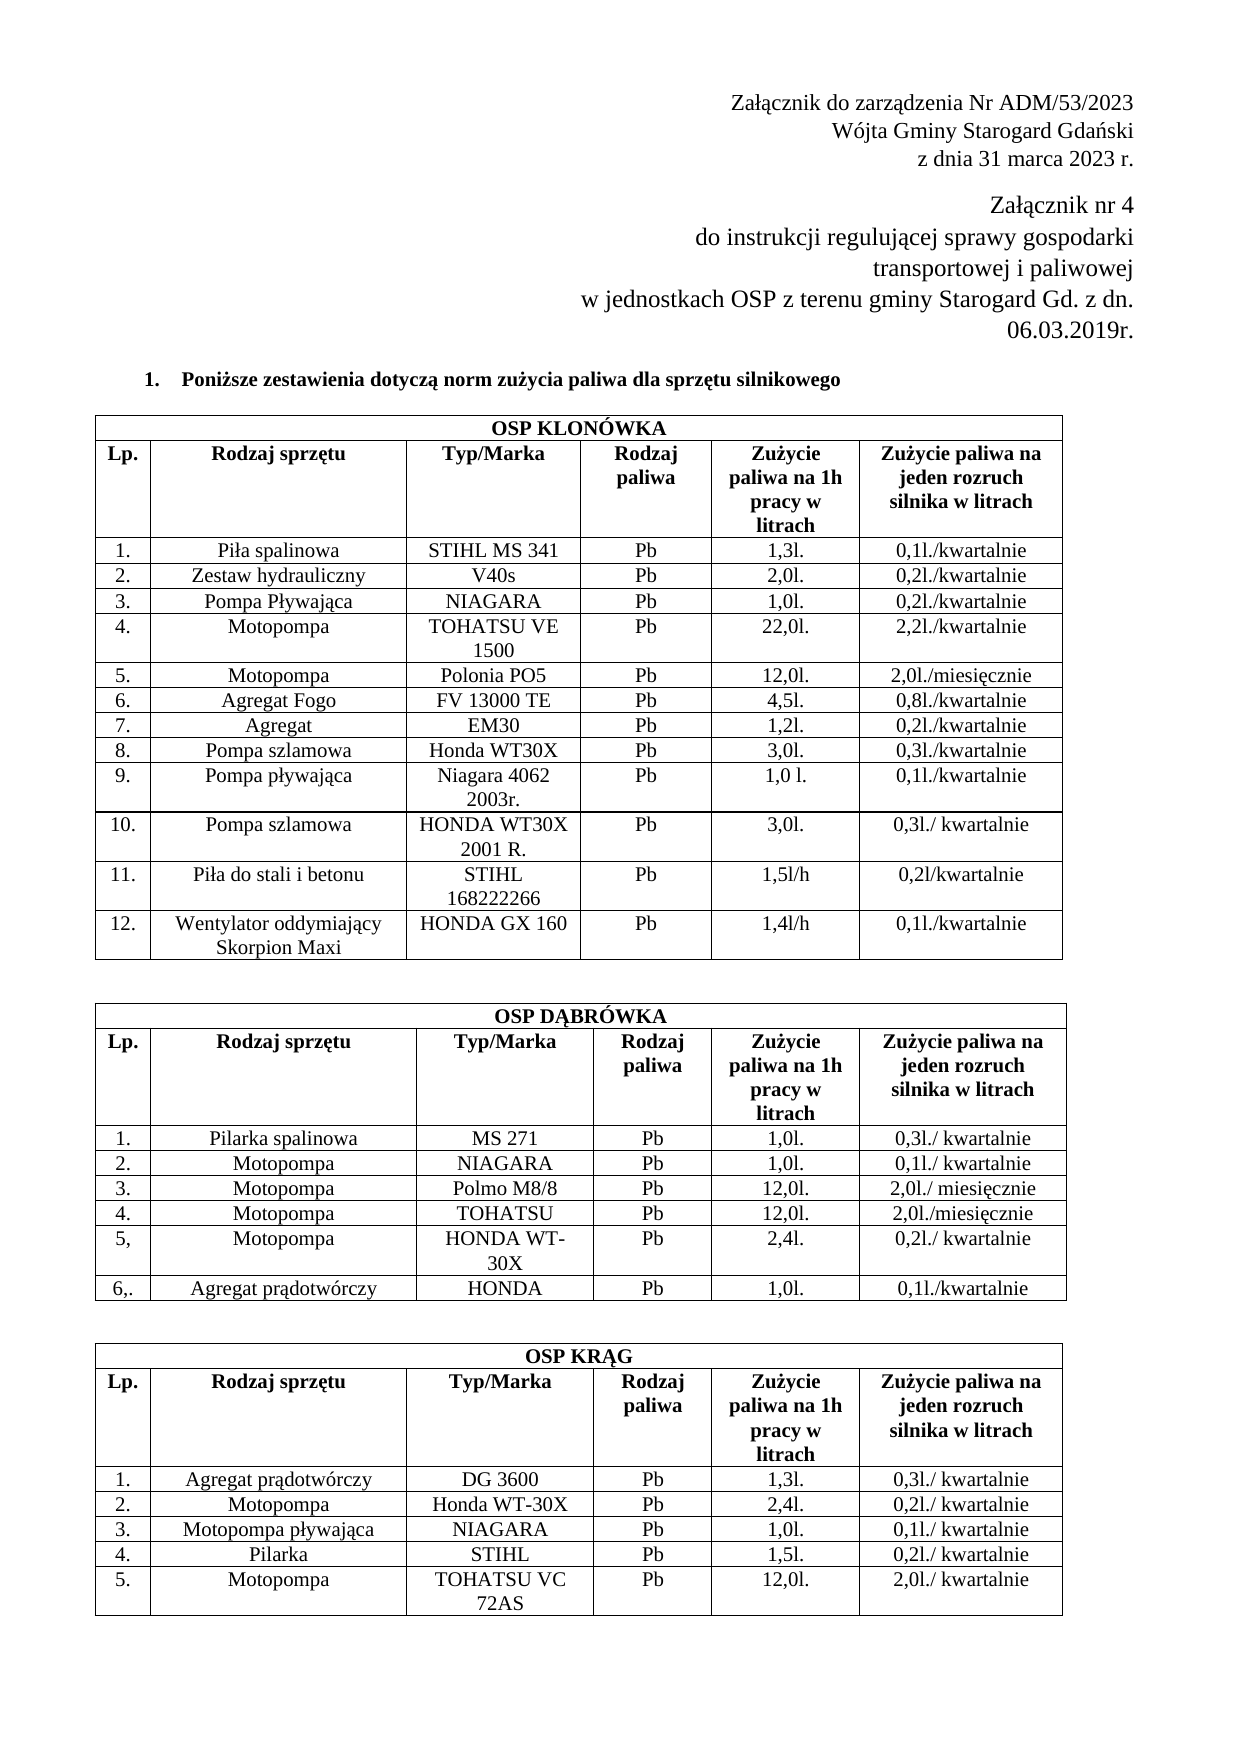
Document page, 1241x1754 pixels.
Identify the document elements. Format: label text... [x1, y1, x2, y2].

table_cell 0,1l./kwartalnie [860, 911, 1062, 959]
table_cell 1,0l. [712, 1276, 859, 1299]
table_cell Pilarka [151, 1542, 406, 1566]
table_cell 2,2l./kwartalnie [860, 614, 1062, 662]
table_cell Honda WT30X [407, 738, 580, 762]
table_cell Pb [594, 1226, 711, 1274]
table_cell Polmo M8/8 [417, 1176, 593, 1200]
table_cell 4. [96, 1542, 150, 1566]
table_cell NIAGARA [407, 589, 580, 613]
table_cell 5. [96, 663, 150, 687]
table_cell 2. [96, 1492, 150, 1516]
table_cell 0,1l./kwartalnie [860, 538, 1062, 562]
table_cell Polonia PO5 [407, 663, 580, 687]
table_cell Pb [581, 564, 711, 587]
table_cell 0,1l./kwartalnie [860, 1276, 1066, 1299]
table_cell 1,5l/h [712, 862, 859, 910]
table_cell Pilarka spalinowa [151, 1126, 416, 1150]
table_cell 2. [96, 564, 150, 587]
table_cell Niagara 4062 2003r. [407, 763, 580, 811]
table_cell 0,1l./kwartalnie [860, 763, 1062, 811]
table_cell Pb [581, 663, 711, 687]
table_cell TOHATSU VE 1500 [407, 614, 580, 662]
table_cell 12,0l. [712, 1567, 859, 1615]
table_cell Zużycie paliwa na 1h pracy w litrach [712, 1029, 859, 1125]
table_cell 12,0l. [712, 1176, 859, 1200]
table_cell Lp. [96, 441, 150, 537]
table_cell 1. [96, 538, 150, 562]
table_cell Typ/Marka [407, 441, 580, 537]
table_cell Pb [581, 763, 711, 811]
table_cell 0,3l./ kwartalnie [860, 813, 1062, 861]
table_cell Pompa szlamowa [151, 813, 406, 861]
table_cell Pb [594, 1492, 711, 1516]
table_cell HONDA WT30X 2001 R. [407, 813, 580, 861]
table_cell Pb [594, 1542, 711, 1566]
table_cell 12,0l. [712, 1201, 859, 1225]
table_cell 1,0l. [712, 1126, 859, 1150]
table_cell Pb [594, 1151, 711, 1175]
table_cell 1,3l. [712, 1467, 859, 1491]
table_cell Rodzaj sprzętu [151, 1029, 416, 1125]
table_cell Motopompa [151, 1201, 416, 1225]
table_cell Pb [594, 1176, 711, 1200]
table_cell Agregat prądotwórczy [151, 1467, 406, 1491]
table_cell 2,4l. [712, 1492, 859, 1516]
table_cell Motopompa [151, 663, 406, 687]
table_cell Agregat [151, 713, 406, 737]
table_cell 3,0l. [712, 813, 859, 861]
table_cell 0,2l./ kwartalnie [860, 1492, 1062, 1516]
table_cell Pb [581, 538, 711, 562]
table_cell 0,1l./ kwartalnie [860, 1517, 1062, 1541]
table_cell Motopompa [151, 1492, 406, 1516]
table_cell 6,. [96, 1276, 150, 1299]
table_cell 3. [96, 1517, 150, 1541]
table_header OSP DĄBRÓWKA [96, 1004, 1066, 1028]
table_cell 7. [96, 713, 150, 737]
table_cell Pb [581, 614, 711, 662]
table_cell Rodzaj sprzętu [151, 441, 406, 537]
table_cell 2,4l. [712, 1226, 859, 1274]
table_cell 1. [96, 1126, 150, 1150]
table_cell 12. [96, 911, 150, 959]
table_cell HONDA WT-30X [417, 1226, 593, 1274]
table_cell V40s [407, 564, 580, 587]
table_cell Agregat Fogo [151, 688, 406, 712]
table_cell Pompa pływająca [151, 763, 406, 811]
table_cell Motopompa [151, 614, 406, 662]
table_cell 1,0l. [712, 1517, 859, 1541]
table_cell NIAGARA [407, 1517, 593, 1541]
table_cell Pb [581, 738, 711, 762]
table_cell Rodzaj paliwa [594, 1369, 711, 1466]
table_cell Pompa szlamowa [151, 738, 406, 762]
table_cell 0,3l./kwartalnie [860, 738, 1062, 762]
table_cell 0,1l./ kwartalnie [860, 1151, 1066, 1175]
table_cell Motopompa [151, 1151, 416, 1175]
text do instrukcji regulującej sprawy gospodarki transportowej i paliwowej [106, 222, 1134, 281]
table_cell NIAGARA [417, 1151, 593, 1175]
table_cell 0,3l./ kwartalnie [860, 1126, 1066, 1150]
table_cell 5, [96, 1226, 150, 1274]
table_cell Pb [594, 1467, 711, 1491]
table_cell Rodzaj paliwa [594, 1029, 711, 1125]
table_cell 0,2l./ kwartalnie [860, 1542, 1062, 1566]
table_header OSP KLONÓWKA [96, 416, 1062, 440]
table_cell Rodzaj sprzętu [151, 1369, 406, 1466]
table_cell 12,0l. [712, 663, 859, 687]
table_cell 2,0l./ kwartalnie [860, 1567, 1062, 1615]
table_cell 2,0l./miesięcznie [860, 663, 1062, 687]
table_cell STIHL 168222266 [407, 862, 580, 910]
table_cell STIHL [407, 1542, 593, 1566]
table_cell 1,5l. [712, 1542, 859, 1566]
text Załącznik do zarządzenia Nr ADM/53/2023 Wójta Gminy Starogard Gdański z dnia 31 marca 2023 r. [106, 89, 1134, 172]
table_cell 8. [96, 738, 150, 762]
table_cell Pb [581, 813, 711, 861]
table_cell 2,0l./ miesięcznie [860, 1176, 1066, 1200]
table_cell Rodzaj paliwa [581, 441, 711, 537]
table_cell Pb [581, 713, 711, 737]
table_cell 1,4l/h [712, 911, 859, 959]
table_cell 3,0l. [712, 738, 859, 762]
list Poniższe zestawienia dotyczą norm zużycia paliwa dla sprzętu silnikowego [144, 366, 1134, 391]
table_cell 0,8l./kwartalnie [860, 688, 1062, 712]
table_cell Agregat prądotwórczy [151, 1276, 416, 1299]
table_cell Typ/Marka [407, 1369, 593, 1466]
table_cell Wentylator oddymiający Skorpion Maxi [151, 911, 406, 959]
table_cell 1,0l. [712, 1151, 859, 1175]
table_cell DG 3600 [407, 1467, 593, 1491]
table_cell 4. [96, 1201, 150, 1225]
table_cell Pb [594, 1567, 711, 1615]
table_cell FV 13000 TE [407, 688, 580, 712]
table_cell Pb [581, 688, 711, 712]
table_cell Lp. [96, 1029, 150, 1125]
table_cell 0,2l/kwartalnie [860, 862, 1062, 910]
table_cell Pb [594, 1201, 711, 1225]
table_cell Pompa Pływająca [151, 589, 406, 613]
table_cell 1. [96, 1467, 150, 1491]
table_cell 4,5l. [712, 688, 859, 712]
table_cell Zużycie paliwa na 1h pracy w litrach [712, 1369, 859, 1466]
table_cell 6. [96, 688, 150, 712]
table_cell Pb [594, 1276, 711, 1299]
table_cell 0,2l./kwartalnie [860, 564, 1062, 587]
text w jednostkach OSP z terenu gminy Starogard Gd. z dn. 06.03.2019r. [475, 284, 1134, 343]
table_cell 22,0l. [712, 614, 859, 662]
table_cell 0,3l./ kwartalnie [860, 1467, 1062, 1491]
table_header OSP KRĄG [96, 1344, 1062, 1368]
table_cell Pb [594, 1126, 711, 1150]
table_cell STIHL MS 341 [407, 538, 580, 562]
table_cell 0,2l./kwartalnie [860, 589, 1062, 613]
table_cell 1,3l. [712, 538, 859, 562]
table_cell Pb [581, 589, 711, 613]
table_cell Motopompa [151, 1176, 416, 1200]
table_cell 4. [96, 614, 150, 662]
table_cell 11. [96, 862, 150, 910]
table_cell 0,2l./kwartalnie [860, 713, 1062, 737]
table_cell Motopompa [151, 1567, 406, 1615]
table_cell Honda WT-30X [407, 1492, 593, 1516]
table_cell EM30 [407, 713, 580, 737]
table_cell 3. [96, 1176, 150, 1200]
table_cell 9. [96, 763, 150, 811]
table_cell 3. [96, 589, 150, 613]
table_cell TOHATSU VC 72AS [407, 1567, 593, 1615]
table_cell 2,0l. [712, 564, 859, 587]
table_cell Lp. [96, 1369, 150, 1466]
text Załącznik nr 4 [106, 191, 1134, 219]
table_cell 1,0l. [712, 589, 859, 613]
table_cell 2. [96, 1151, 150, 1175]
table_cell Piła spalinowa [151, 538, 406, 562]
table_cell 1,2l. [712, 713, 859, 737]
table_cell Motopompa pływająca [151, 1517, 406, 1541]
table_cell 1,0 l. [712, 763, 859, 811]
table_cell HONDA GX 160 [407, 911, 580, 959]
table_cell Motopompa [151, 1226, 416, 1274]
table_cell MS 271 [417, 1126, 593, 1150]
table_cell Pb [581, 911, 711, 959]
table_cell 5. [96, 1567, 150, 1615]
table_cell 10. [96, 813, 150, 861]
table_cell HONDA [417, 1276, 593, 1299]
table_cell Piła do stali i betonu [151, 862, 406, 910]
table_cell 2,0l./miesięcznie [860, 1201, 1066, 1225]
table_cell TOHATSU [417, 1201, 593, 1225]
table_cell Zużycie paliwa na jeden rozruch silnika w litrach [860, 1029, 1066, 1125]
table_cell Pb [581, 862, 711, 910]
table_cell Typ/Marka [417, 1029, 593, 1125]
table_cell 0,2l./ kwartalnie [860, 1226, 1066, 1274]
table_cell Zestaw hydrauliczny [151, 564, 406, 587]
table_cell Pb [594, 1517, 711, 1541]
table_cell Zużycie paliwa na 1h pracy w litrach [712, 441, 859, 537]
table_cell Zużycie paliwa na jeden rozruch silnika w litrach [860, 1369, 1062, 1466]
table_cell Zużycie paliwa na jeden rozruch silnika w litrach [860, 441, 1062, 537]
